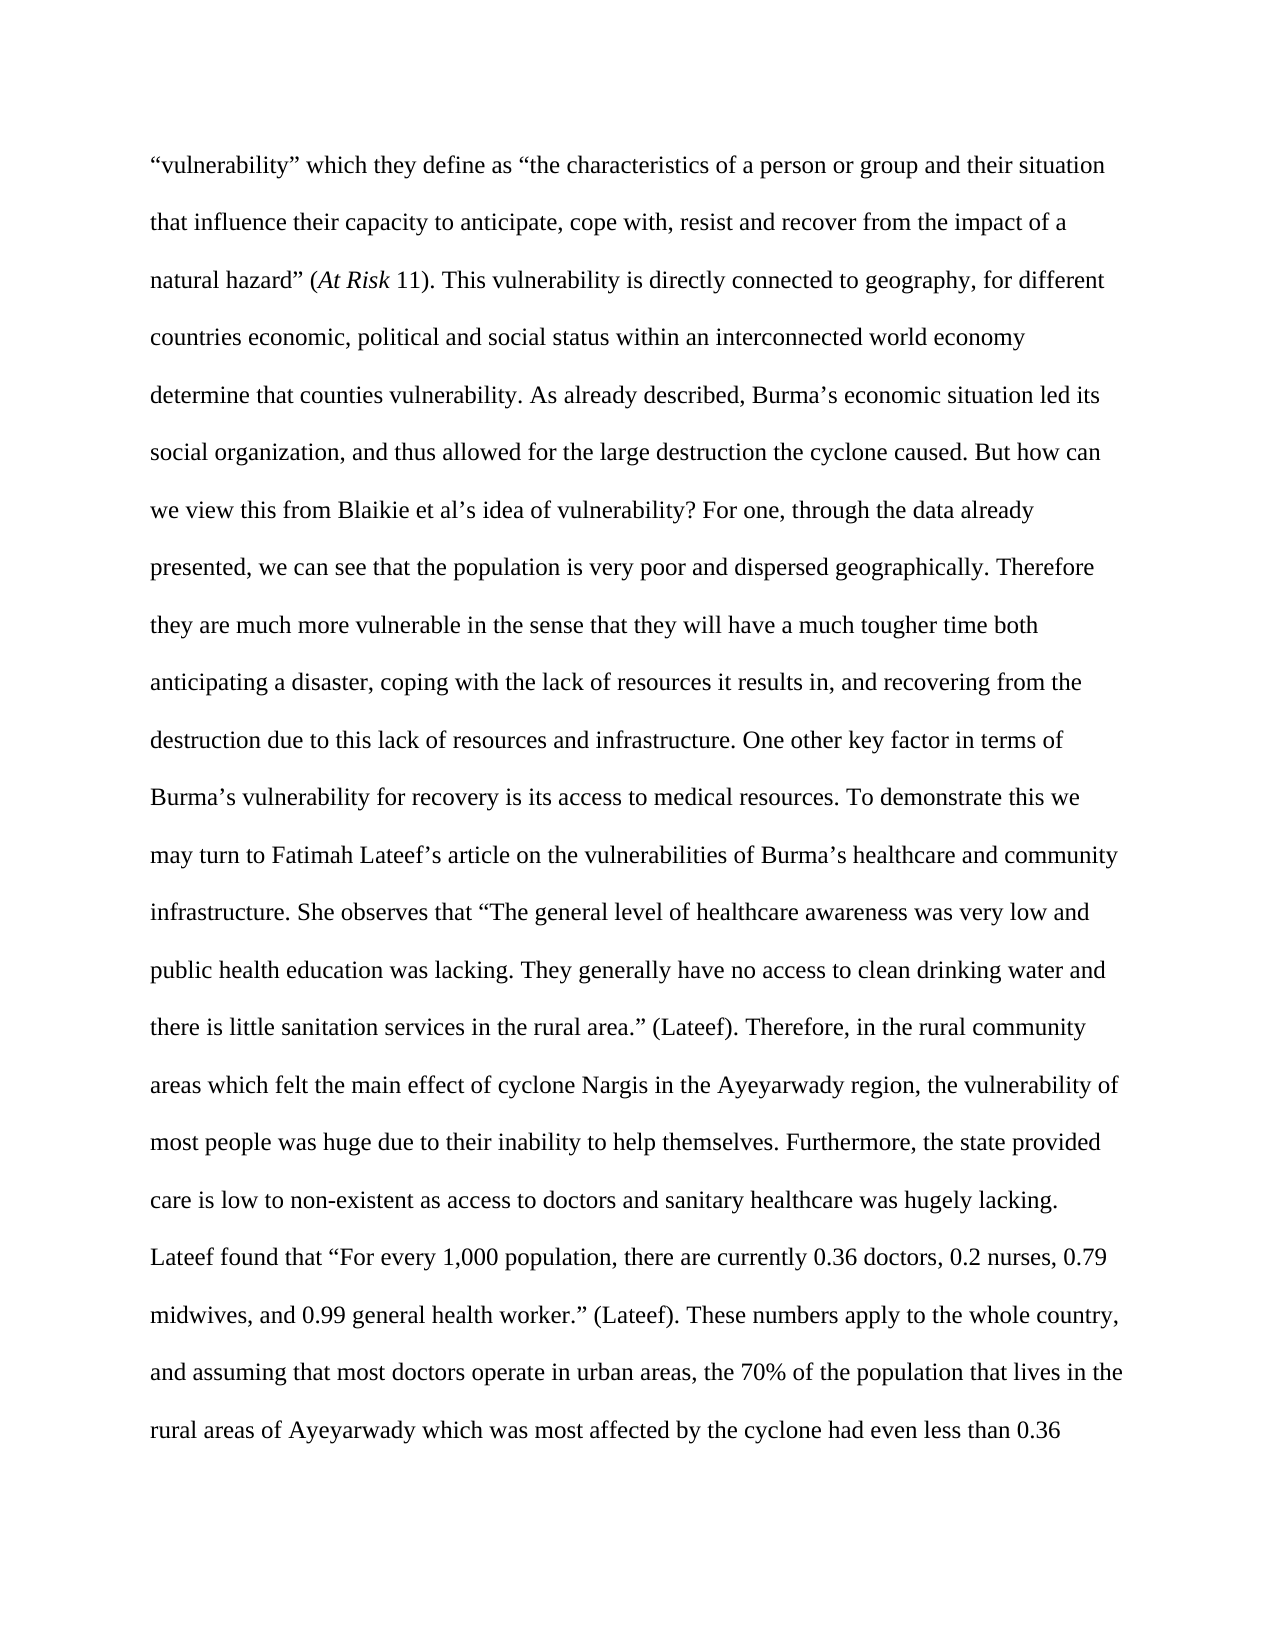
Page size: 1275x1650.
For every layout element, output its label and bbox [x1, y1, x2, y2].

text [150, 150, 1125, 1444]
